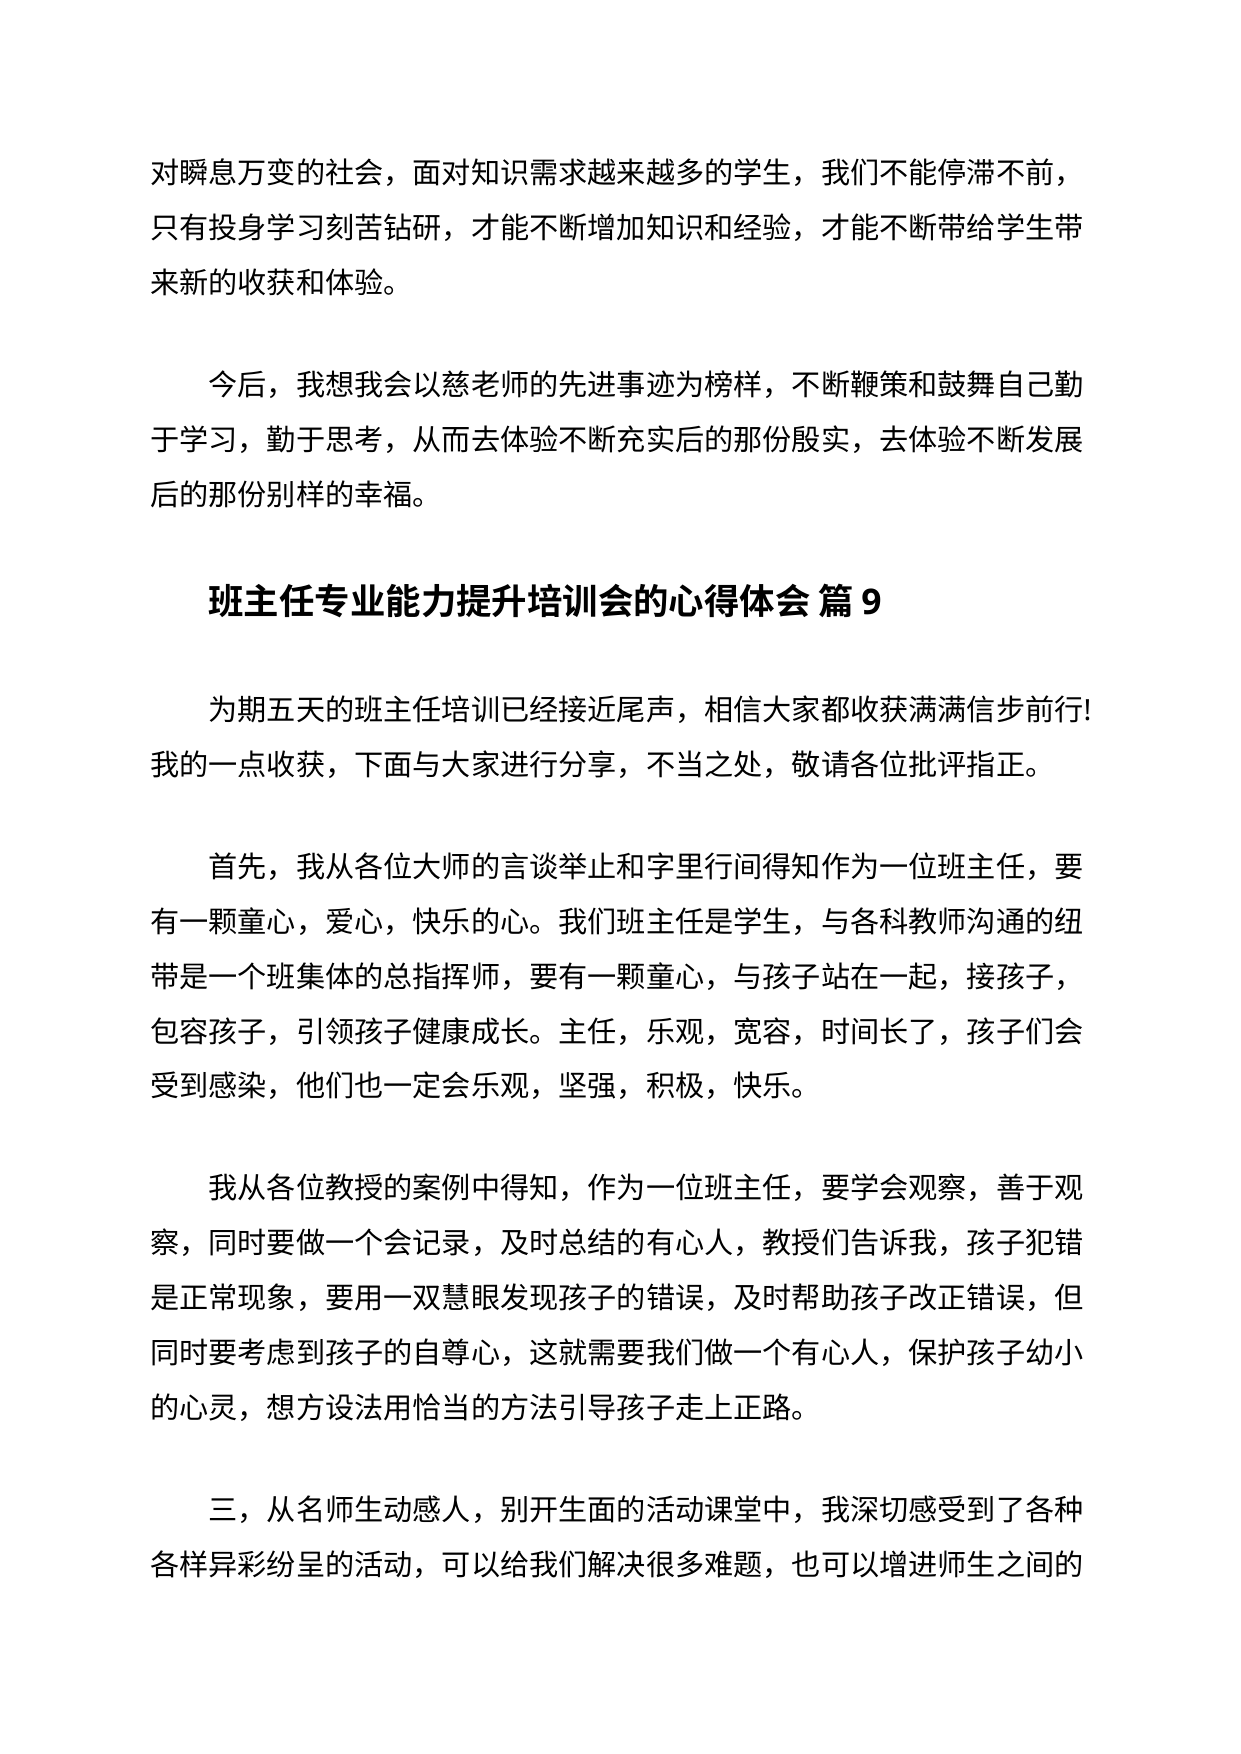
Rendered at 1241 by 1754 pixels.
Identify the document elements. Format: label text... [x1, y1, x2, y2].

text 我从各位教授的案例中得知，作为一位班主任，要学会观察，善于观察，同时要做一个会记录，及时总结的有心人，教授们告诉我，孩子犯错是正常现象，要用一双慧眼发现孩子的错误，及时帮助孩子改正错误，但同时要考虑到孩子的自尊心，这就需要我们做一个有心人，保护孩子幼小的心灵，想方设法用恰当的方法引导孩子走上正路。 [150, 1165, 1090, 1427]
text 为期五天的班主任培训已经接近尾声，相信大家都收获满满信步前行!我的一点收获，下面与大家进行分享，不当之处，敬请各位批评指正。 [150, 687, 1090, 784]
text 班主任专业能力提升培训会的心得体会 篇9 [150, 573, 1090, 624]
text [150, 150, 1090, 302]
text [150, 1486, 1090, 1583]
text 今后，我想我会以慈老师的先进事迹为榜样，不断鞭策和鼓舞自己勤于学习，勤于思考，从而去体验不断充实后的那份殷实，去体验不断发展后的那份别样的幸福。 [150, 362, 1090, 514]
text 首先，我从各位大师的言谈举止和字里行间得知作为一位班主任，要有一颗童心，爱心，快乐的心。我们班主任是学生，与各科教师沟通的纽带是一个班集体的总指挥师，要有一颗童心，与孩子站在一起，接孩子，包容孩子，引领孩子健康成长。主任，乐观，宽容，时间长了，孩子们会受到感染，他们也一定会乐观，坚强，积极，快乐。 [150, 843, 1090, 1105]
